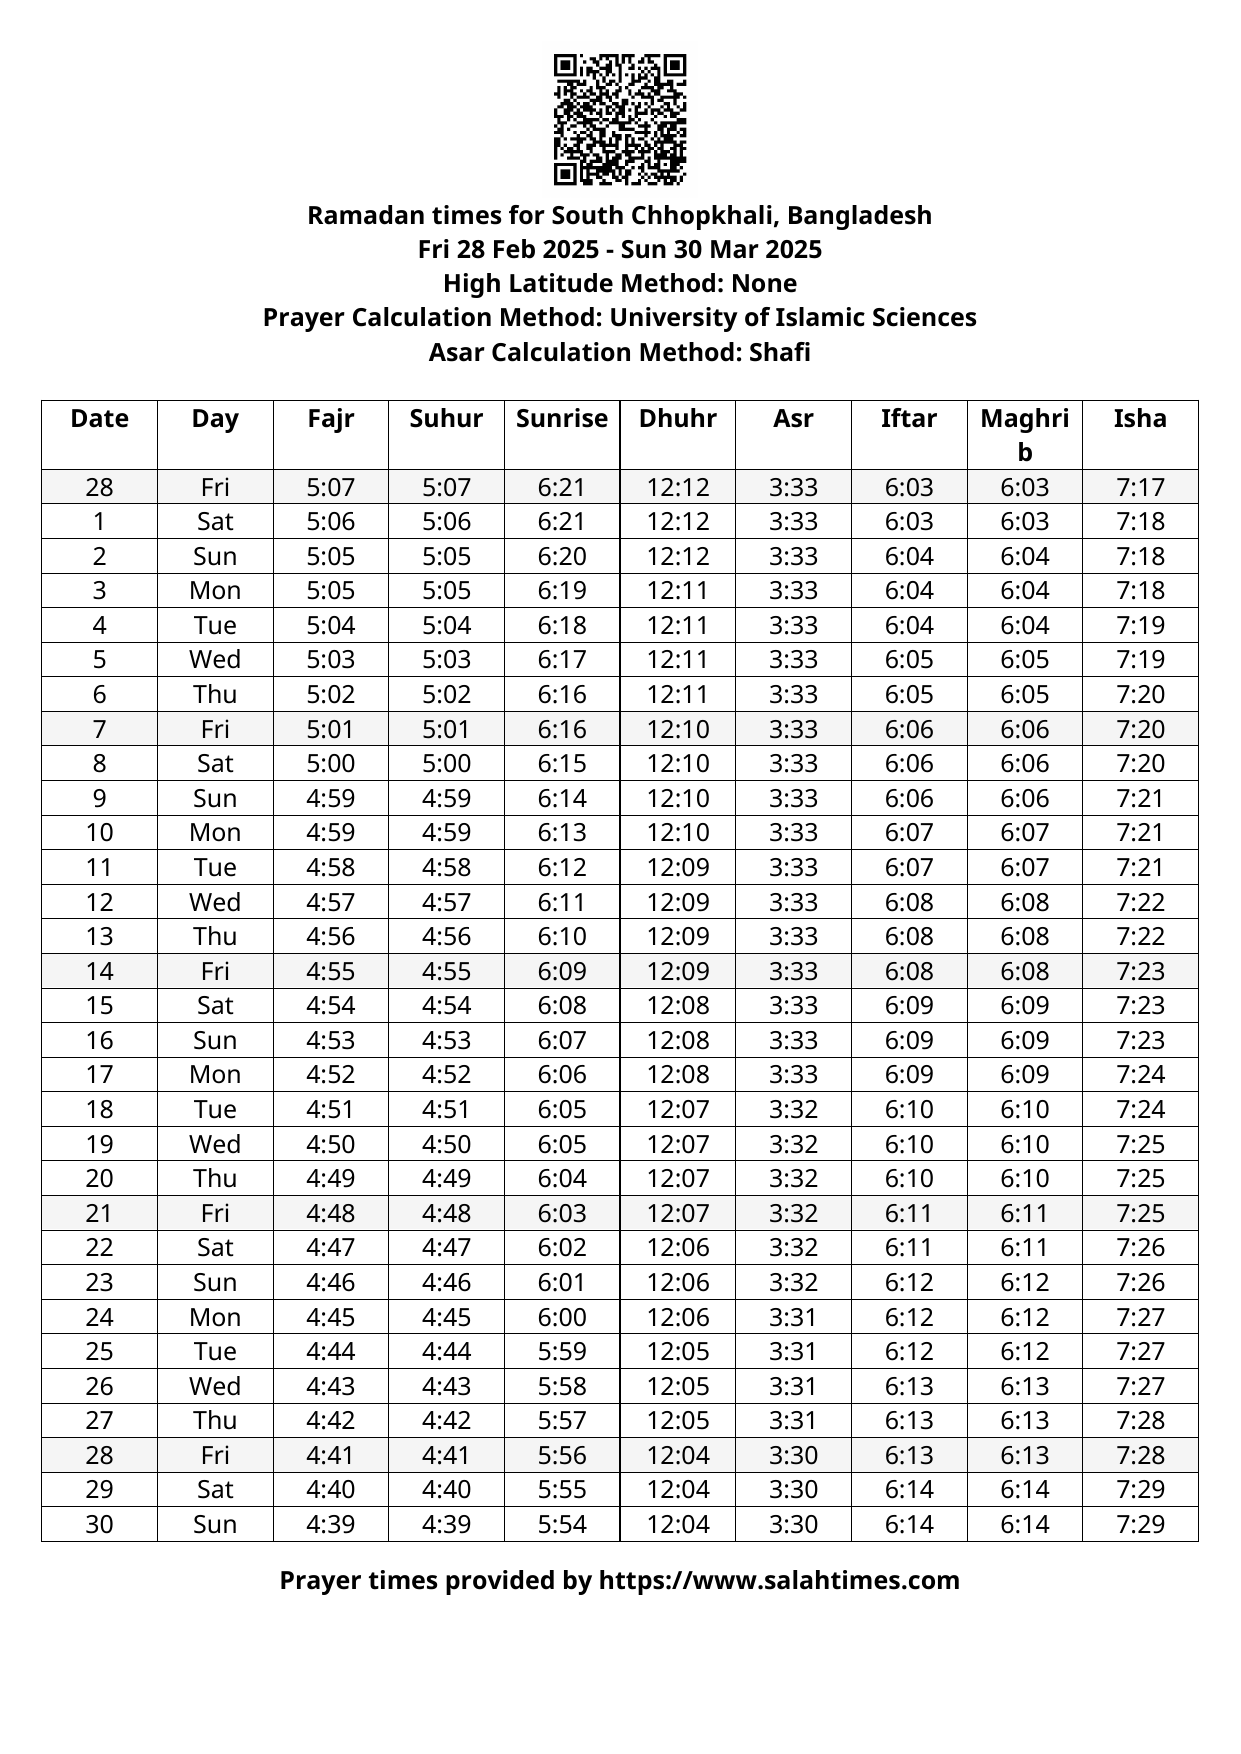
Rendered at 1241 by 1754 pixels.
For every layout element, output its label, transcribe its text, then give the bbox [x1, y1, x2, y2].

table_cell 5:01 [389, 712, 504, 745]
table_cell 6:04 [505, 1161, 619, 1195]
table_cell 6:10 [852, 1161, 967, 1195]
table_cell 4:48 [274, 1196, 388, 1229]
table_cell 6:21 [505, 504, 619, 538]
table_cell 5:02 [274, 677, 388, 711]
table_cell 7:18 [1083, 504, 1198, 538]
table_cell 12:08 [621, 1023, 735, 1057]
table_cell 6:20 [505, 539, 619, 572]
table_cell 4:58 [274, 850, 388, 884]
table_cell 7:27 [1083, 1369, 1198, 1402]
table_cell 3:33 [736, 781, 851, 814]
table_cell 3 [42, 574, 157, 607]
table_cell 7 [42, 712, 157, 745]
table_cell 6:10 [968, 1092, 1082, 1126]
table_cell 7:23 [1083, 954, 1198, 987]
table_cell 6:03 [968, 470, 1082, 503]
table_cell 6:11 [852, 1196, 967, 1229]
table_cell 30 [42, 1507, 157, 1541]
table_cell 4:43 [389, 1369, 504, 1402]
table_cell 4:52 [274, 1058, 388, 1091]
table_cell 6:05 [505, 1127, 619, 1160]
table_cell 18 [42, 1092, 157, 1126]
table_cell 4:39 [389, 1507, 504, 1541]
table_cell 6:13 [968, 1404, 1082, 1437]
table_cell 12:10 [621, 781, 735, 814]
table_cell 6:03 [852, 470, 967, 503]
table_cell 1 [42, 504, 157, 538]
table_cell Mon [158, 816, 273, 849]
table_cell 6:10 [968, 1161, 1082, 1195]
table_cell Wed [158, 885, 273, 918]
table_cell 4:54 [389, 989, 504, 1022]
table_cell 6:06 [968, 746, 1082, 780]
table_header Fajr [274, 401, 388, 469]
table_cell 7:24 [1083, 1092, 1198, 1126]
table_cell 3:32 [736, 1265, 851, 1299]
table_cell 6:08 [852, 954, 967, 987]
table_cell 4:58 [389, 850, 504, 884]
table_cell 6:08 [968, 954, 1082, 987]
table_cell 5:05 [389, 539, 504, 572]
table_cell 12:10 [621, 712, 735, 745]
table_cell 6:08 [505, 989, 619, 1022]
table_cell Tue [158, 850, 273, 884]
table_cell 12:10 [621, 816, 735, 849]
table_cell 5:56 [505, 1438, 619, 1472]
table_cell 3:32 [736, 1127, 851, 1160]
table_cell 6:02 [505, 1231, 619, 1264]
table_cell 3:33 [736, 850, 851, 884]
table_cell 22 [42, 1231, 157, 1264]
table_cell 13 [42, 919, 157, 953]
table_cell 12:09 [621, 919, 735, 953]
table_cell 3:33 [736, 574, 851, 607]
table_cell 5:03 [274, 643, 388, 676]
table_cell 12:06 [621, 1300, 735, 1333]
table_cell 6:10 [852, 1127, 967, 1160]
table_cell 11 [42, 850, 157, 884]
table_cell 12:12 [621, 539, 735, 572]
table_cell 7:21 [1083, 850, 1198, 884]
table_cell 12:11 [621, 643, 735, 676]
table_cell 14 [42, 954, 157, 987]
table_cell Tue [158, 608, 273, 642]
table_cell 6:12 [968, 1334, 1082, 1368]
table_cell Sat [158, 746, 273, 780]
table_cell 12:09 [621, 850, 735, 884]
table_cell 12 [42, 885, 157, 918]
table_cell 5:05 [389, 574, 504, 607]
table_cell 6:14 [852, 1507, 967, 1541]
table_cell 6:05 [505, 1092, 619, 1126]
table_cell 7:26 [1083, 1265, 1198, 1299]
table_cell 6:08 [852, 919, 967, 953]
table_cell 6:08 [968, 919, 1082, 953]
table_cell 6:04 [852, 608, 967, 642]
table_cell 4:42 [274, 1404, 388, 1437]
table_cell 4:57 [274, 885, 388, 918]
table_cell 4:52 [389, 1058, 504, 1091]
table_cell 4:41 [274, 1438, 388, 1472]
table_cell 6:11 [968, 1231, 1082, 1264]
table_cell 6:14 [968, 1473, 1082, 1506]
table_cell 6:07 [968, 850, 1082, 884]
table_cell 4:40 [274, 1473, 388, 1506]
table_cell 6:06 [505, 1058, 619, 1091]
table_cell 4:50 [389, 1127, 504, 1160]
table_cell 7:23 [1083, 989, 1198, 1022]
table_cell 6:13 [852, 1438, 967, 1472]
table_cell 6:08 [968, 885, 1082, 918]
table_cell 6:11 [852, 1231, 967, 1264]
table_cell 6:11 [968, 1196, 1082, 1229]
table_cell 12:08 [621, 989, 735, 1022]
table_header Suhur [389, 401, 504, 469]
table_cell 29 [42, 1473, 157, 1506]
table_cell 6:03 [505, 1196, 619, 1229]
table_cell 12:04 [621, 1473, 735, 1506]
table_cell 6:16 [505, 677, 619, 711]
table_cell 5:02 [389, 677, 504, 711]
table_cell Fri [158, 470, 273, 503]
table_cell 6:10 [505, 919, 619, 953]
table_cell 5:59 [505, 1334, 619, 1368]
table_cell 12:05 [621, 1369, 735, 1402]
table_cell 3:33 [736, 539, 851, 572]
table_header Maghrib [968, 401, 1082, 469]
table_cell 23 [42, 1265, 157, 1299]
table_cell 15 [42, 989, 157, 1022]
table_cell 3:32 [736, 1092, 851, 1126]
table_header Sunrise [505, 401, 619, 469]
table_cell 6:05 [968, 643, 1082, 676]
table_cell Mon [158, 574, 273, 607]
table_cell 5:05 [274, 574, 388, 607]
table_cell 5:04 [389, 608, 504, 642]
table_cell 6:12 [505, 850, 619, 884]
table_cell 6:07 [505, 1023, 619, 1057]
table_header Day [158, 401, 273, 469]
table_cell 4:45 [389, 1300, 504, 1333]
table_cell 12:04 [621, 1438, 735, 1472]
table_cell 7:21 [1083, 781, 1198, 814]
table_cell Sun [158, 781, 273, 814]
table_cell 5:58 [505, 1369, 619, 1402]
table_cell 7:25 [1083, 1196, 1198, 1229]
table_cell 7:22 [1083, 919, 1198, 953]
table_cell 6:06 [968, 712, 1082, 745]
table_cell Sun [158, 1265, 273, 1299]
table_cell 4:39 [274, 1507, 388, 1541]
table_cell 5:57 [505, 1404, 619, 1437]
table_cell 4:57 [389, 885, 504, 918]
table_cell Sat [158, 1231, 273, 1264]
table_cell 6:12 [852, 1300, 967, 1333]
table_cell 4:48 [389, 1196, 504, 1229]
table_cell 6:13 [852, 1369, 967, 1402]
table_cell Sat [158, 504, 273, 538]
table_cell 6:16 [505, 712, 619, 745]
table_cell 6:11 [505, 885, 619, 918]
table_cell 12:05 [621, 1334, 735, 1368]
table_cell 12:07 [621, 1127, 735, 1160]
table_cell 6:00 [505, 1300, 619, 1333]
table_cell 6:09 [968, 1023, 1082, 1057]
table_cell Thu [158, 1404, 273, 1437]
table_cell 5:55 [505, 1473, 619, 1506]
table_cell 3:31 [736, 1300, 851, 1333]
table_cell 6:09 [968, 1058, 1082, 1091]
table_cell 7:19 [1083, 608, 1198, 642]
table_cell 4:55 [274, 954, 388, 987]
table_header Date [42, 401, 157, 469]
table_cell Sat [158, 1473, 273, 1506]
table_cell 6:10 [968, 1127, 1082, 1160]
table_cell 6:10 [852, 1092, 967, 1126]
table_cell 4:54 [274, 989, 388, 1022]
table_cell 6:04 [968, 608, 1082, 642]
table_cell Tue [158, 1334, 273, 1368]
table_cell 6:13 [968, 1438, 1082, 1472]
table_cell Thu [158, 1161, 273, 1195]
table_cell 6:09 [852, 1023, 967, 1057]
table_cell 7:18 [1083, 574, 1198, 607]
table_cell 5:00 [274, 746, 388, 780]
table_cell Fri [158, 1196, 273, 1229]
table_cell 7:28 [1083, 1404, 1198, 1437]
table_cell 7:20 [1083, 677, 1198, 711]
text High Latitude Method: None [42, 266, 1198, 300]
table_cell 6:09 [505, 954, 619, 987]
table_cell Thu [158, 677, 273, 711]
table_cell 3:32 [736, 1161, 851, 1195]
table_cell 12:04 [621, 1507, 735, 1541]
table_cell 3:31 [736, 1404, 851, 1437]
table_cell Wed [158, 643, 273, 676]
table_cell 3:31 [736, 1334, 851, 1368]
table_cell 6:12 [852, 1334, 967, 1368]
table_cell 9 [42, 781, 157, 814]
table_cell 3:33 [736, 470, 851, 503]
text Fri 28 Feb 2025 - Sun 30 Mar 2025 [42, 232, 1198, 266]
text Ramadan times for South Chhopkhali, Bangladesh [42, 198, 1198, 232]
table_cell 3:33 [736, 989, 851, 1022]
table_cell 4:50 [274, 1127, 388, 1160]
table_cell 6:14 [852, 1473, 967, 1506]
table_cell 12:12 [621, 504, 735, 538]
table_cell 5:03 [389, 643, 504, 676]
table_cell 4:45 [274, 1300, 388, 1333]
table_cell 7:24 [1083, 1058, 1198, 1091]
table_cell 6:03 [852, 504, 967, 538]
table_cell 6:17 [505, 643, 619, 676]
table_cell 5:01 [274, 712, 388, 745]
table_cell 7:20 [1083, 712, 1198, 745]
table_cell 3:33 [736, 746, 851, 780]
table_cell 27 [42, 1404, 157, 1437]
table_cell 6:04 [852, 539, 967, 572]
table_cell 7:20 [1083, 746, 1198, 780]
table_cell 4:59 [389, 781, 504, 814]
table_cell 3:30 [736, 1473, 851, 1506]
table_cell 6:12 [968, 1265, 1082, 1299]
table_cell 12:11 [621, 608, 735, 642]
table_cell 6:15 [505, 746, 619, 780]
table_cell 6:13 [968, 1369, 1082, 1402]
table_cell 3:32 [736, 1196, 851, 1229]
table_cell 5:07 [389, 470, 504, 503]
table_cell 6:12 [968, 1300, 1082, 1333]
table_cell Tue [158, 1092, 273, 1126]
table_cell 3:33 [736, 1058, 851, 1091]
table_cell 3:33 [736, 677, 851, 711]
table_cell 28 [42, 1438, 157, 1472]
table_cell 4 [42, 608, 157, 642]
table_cell 6:13 [852, 1404, 967, 1437]
table_cell 7:26 [1083, 1231, 1198, 1264]
table_cell 3:33 [736, 816, 851, 849]
table_cell 7:23 [1083, 1023, 1198, 1057]
table_cell 6:01 [505, 1265, 619, 1299]
table_cell 6:09 [852, 1058, 967, 1091]
table_cell 6:19 [505, 574, 619, 607]
table_cell 4:40 [389, 1473, 504, 1506]
table_header Isha [1083, 401, 1198, 469]
table_cell 6:07 [968, 816, 1082, 849]
table_cell 6:06 [968, 781, 1082, 814]
table_cell 4:59 [274, 781, 388, 814]
table_cell 4:47 [389, 1231, 504, 1264]
table_cell 20 [42, 1161, 157, 1195]
table_cell 7:18 [1083, 539, 1198, 572]
table_cell 4:59 [389, 816, 504, 849]
table_cell 26 [42, 1369, 157, 1402]
table_cell 7:29 [1083, 1473, 1198, 1506]
table_cell 5:04 [274, 608, 388, 642]
table_cell 6:21 [505, 470, 619, 503]
table_cell 6:06 [852, 712, 967, 745]
table_cell 6:07 [852, 850, 967, 884]
table_cell 3:32 [736, 1231, 851, 1264]
table_cell 12:08 [621, 1058, 735, 1091]
table_cell Sun [158, 1507, 273, 1541]
table_cell Mon [158, 1300, 273, 1333]
table_cell 4:47 [274, 1231, 388, 1264]
table_cell 12:11 [621, 677, 735, 711]
table_cell Fri [158, 1438, 273, 1472]
table_cell 7:29 [1083, 1507, 1198, 1541]
table_cell 6:04 [968, 539, 1082, 572]
table_cell 3:31 [736, 1369, 851, 1402]
table_cell 3:33 [736, 954, 851, 987]
table_cell Wed [158, 1369, 273, 1402]
table_cell 12:06 [621, 1231, 735, 1264]
table_cell 6:08 [852, 885, 967, 918]
table_cell 7:27 [1083, 1300, 1198, 1333]
table_cell 3:33 [736, 712, 851, 745]
table_cell 5:54 [505, 1507, 619, 1541]
table_cell 4:51 [274, 1092, 388, 1126]
table_cell 7:27 [1083, 1334, 1198, 1368]
table_cell Mon [158, 1058, 273, 1091]
table_cell 3:33 [736, 504, 851, 538]
table_cell 6:05 [852, 643, 967, 676]
table_cell 12:10 [621, 746, 735, 780]
table_cell Wed [158, 1127, 273, 1160]
table_cell 12:07 [621, 1161, 735, 1195]
table_cell 6:06 [852, 746, 967, 780]
table_cell 4:56 [274, 919, 388, 953]
table_cell 6:09 [852, 989, 967, 1022]
table_header Asr [736, 401, 851, 469]
table_header Iftar [852, 401, 967, 469]
table_cell 12:12 [621, 470, 735, 503]
table_cell 3:33 [736, 1023, 851, 1057]
table_cell 6:09 [968, 989, 1082, 1022]
table_cell 4:49 [274, 1161, 388, 1195]
table_cell 5:00 [389, 746, 504, 780]
table_cell 4:49 [389, 1161, 504, 1195]
table_cell 21 [42, 1196, 157, 1229]
table_cell 7:22 [1083, 885, 1198, 918]
table_cell 6:04 [852, 574, 967, 607]
table_cell 28 [42, 470, 157, 503]
table_cell 12:05 [621, 1404, 735, 1437]
table_cell 3:30 [736, 1507, 851, 1541]
table_cell 6:06 [852, 781, 967, 814]
table_cell 4:42 [389, 1404, 504, 1437]
table_cell 4:53 [274, 1023, 388, 1057]
table_cell 6:18 [505, 608, 619, 642]
table_cell 24 [42, 1300, 157, 1333]
table_cell 8 [42, 746, 157, 780]
table_cell 5:06 [389, 504, 504, 538]
table_cell 3:33 [736, 643, 851, 676]
table_cell 6 [42, 677, 157, 711]
table_cell 6:14 [505, 781, 619, 814]
table_cell 3:33 [736, 608, 851, 642]
table_cell 5:07 [274, 470, 388, 503]
table_cell 17 [42, 1058, 157, 1091]
table_cell 3:33 [736, 919, 851, 953]
table_cell 7:17 [1083, 470, 1198, 503]
table_cell 12:11 [621, 574, 735, 607]
table_cell 6:13 [505, 816, 619, 849]
table_cell 10 [42, 816, 157, 849]
table_cell 6:05 [968, 677, 1082, 711]
table_cell 6:12 [852, 1265, 967, 1299]
table_cell 7:28 [1083, 1438, 1198, 1472]
table_cell 19 [42, 1127, 157, 1160]
table_cell 12:07 [621, 1092, 735, 1126]
table_cell 5:05 [274, 539, 388, 572]
table_cell 12:07 [621, 1196, 735, 1229]
table_cell 6:07 [852, 816, 967, 849]
table_cell 6:05 [852, 677, 967, 711]
table_cell Fri [158, 954, 273, 987]
table_cell 5:06 [274, 504, 388, 538]
table_cell 4:44 [274, 1334, 388, 1368]
table_cell 3:33 [736, 885, 851, 918]
table_cell Sat [158, 989, 273, 1022]
table_cell 4:56 [389, 919, 504, 953]
table_cell 25 [42, 1334, 157, 1368]
table_cell 4:55 [389, 954, 504, 987]
table_cell 2 [42, 539, 157, 572]
table_cell 6:04 [968, 574, 1082, 607]
table_cell 4:44 [389, 1334, 504, 1368]
table_cell 7:25 [1083, 1127, 1198, 1160]
table_cell 6:03 [968, 504, 1082, 538]
table_cell 4:51 [389, 1092, 504, 1126]
table_cell 4:41 [389, 1438, 504, 1472]
table_cell 4:43 [274, 1369, 388, 1402]
table_cell 12:09 [621, 954, 735, 987]
table_cell 4:46 [389, 1265, 504, 1299]
table_cell 12:06 [621, 1265, 735, 1299]
table_cell 4:46 [274, 1265, 388, 1299]
text Prayer Calculation Method: University of Islamic Sciences [42, 300, 1198, 334]
text Prayer times provided by https://www.salahtimes.com [42, 1563, 1198, 1597]
table_cell 16 [42, 1023, 157, 1057]
table_cell 7:19 [1083, 643, 1198, 676]
picture [542, 41, 699, 198]
table_cell 4:59 [274, 816, 388, 849]
table_cell Sun [158, 539, 273, 572]
table_cell 7:21 [1083, 816, 1198, 849]
table_cell 12:09 [621, 885, 735, 918]
table_cell 3:30 [736, 1438, 851, 1472]
text Asar Calculation Method: Shafi [42, 334, 1198, 368]
table_cell 4:53 [389, 1023, 504, 1057]
table_cell Sun [158, 1023, 273, 1057]
table_cell 7:25 [1083, 1161, 1198, 1195]
table_cell Thu [158, 919, 273, 953]
table_header Dhuhr [621, 401, 735, 469]
table_cell 5 [42, 643, 157, 676]
table_cell 6:14 [968, 1507, 1082, 1541]
table_cell Fri [158, 712, 273, 745]
